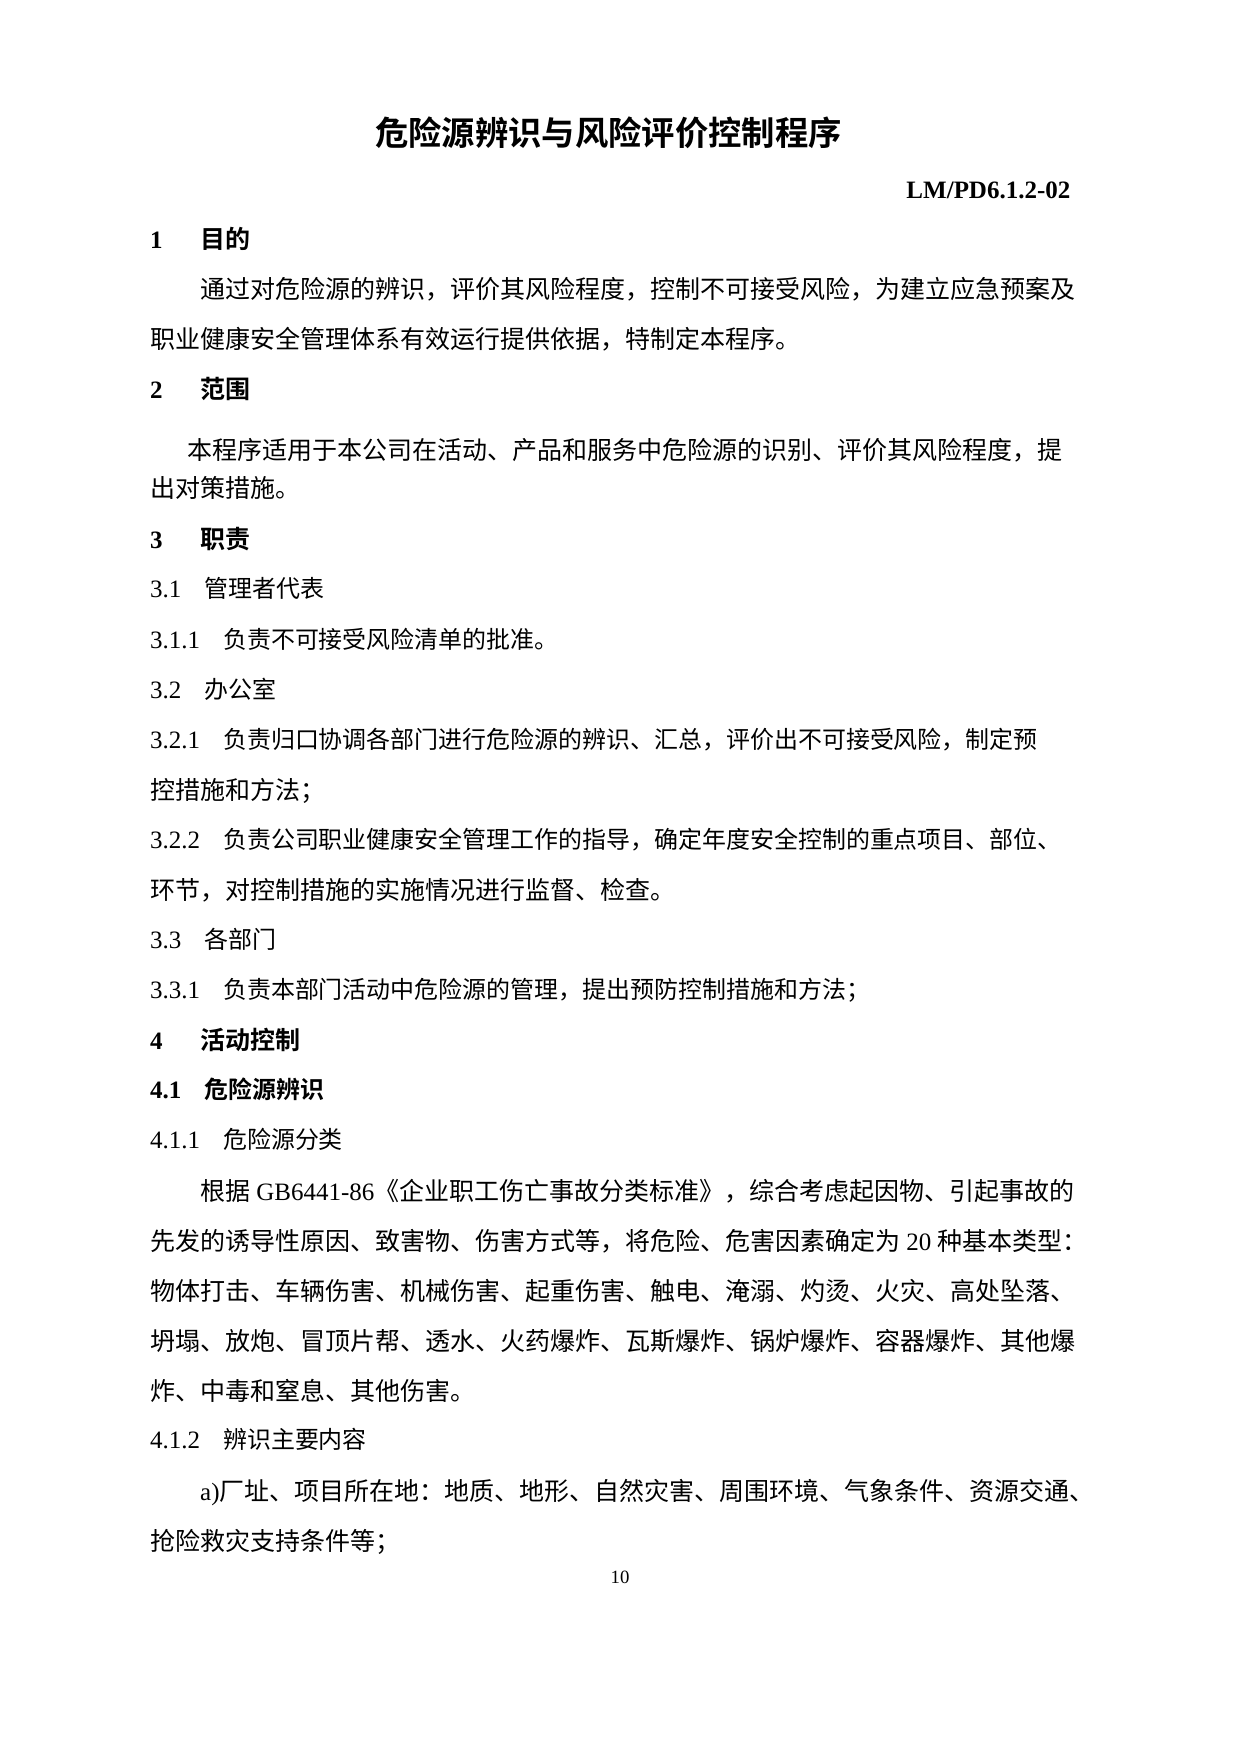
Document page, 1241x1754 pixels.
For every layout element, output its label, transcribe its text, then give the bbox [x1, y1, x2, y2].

text 3.2 办公室 [150, 673, 1110, 704]
text 环节，对控制措施的实施情况进行监督、检查。 [150, 877, 1110, 905]
text 抢险救灾支持条件等； [150, 1527, 1110, 1556]
text 3.1.1 负责不可接受风险清单的批准。 [150, 623, 1110, 654]
text 3.1 管理者代表 [150, 573, 1110, 604]
text 炸、中毒和窒息、其他伤害。 [150, 1377, 1110, 1406]
text 4.1.1 危险源分类 [150, 1124, 1110, 1155]
text 3.3 各部门 [150, 923, 1110, 955]
text 本程序适用于本公司在活动、产品和服务中危险源的识别、评价其风险程度，提出对策措施。 [150, 430, 1069, 504]
text 3.2.1 负责归口协调各部门进行危险源的辨识、汇总，评价出不可接受风险，制定预 [150, 723, 1110, 754]
text 10 [150, 1566, 1089, 1588]
text 职业健康安全管理体系有效运行提供依据，特制定本程序。 [150, 326, 1110, 354]
text 4.1.2 辨识主要内容 [150, 1424, 1110, 1455]
text 物体打击、车辆伤害、机械伤害、起重伤害、触电、淹溺、灼烫、火灾、高处坠落、 [150, 1277, 1110, 1306]
text a)厂址、项目所在地：地质、地形、自然灾害、周围环境、气象条件、资源交通、 [200, 1476, 1110, 1507]
text 3.3.1 负责本部门活动中危险源的管理，提出预防控制措施和方法； [150, 973, 1110, 1005]
text 通过对危险源的辨识，评价其风险程度，控制不可接受风险，为建立应急预案及 [200, 276, 1110, 304]
list 范围 [150, 374, 1110, 404]
text 危险源辨识与风险评价控制程序 [375, 114, 1110, 153]
list 目的 [150, 224, 1110, 254]
list 活动控制 [150, 1025, 1110, 1055]
text 先发的诱导性原因、致害物、伤害方式等，将危险、危害因素确定为 20 种基本类型： [150, 1226, 1110, 1257]
list 职责 [150, 524, 1110, 555]
text 坍塌、放炮、冒顶片帮、透水、火药爆炸、瓦斯爆炸、锅炉爆炸、容器爆炸、其他爆 [150, 1327, 1110, 1356]
text LM/PD6.1.2-02 [906, 175, 1110, 203]
text 控措施和方法； [150, 777, 1110, 805]
text 4.1 危险源辨识 [150, 1073, 1110, 1104]
text 3.2.2 负责公司职业健康安全管理工作的指导，确定年度安全控制的重点项目、部位、 [150, 823, 1110, 855]
text 根据 GB6441-86《企业职工伤亡事故分类标准》，综合考虑起因物、引起事故的 [200, 1176, 1110, 1207]
